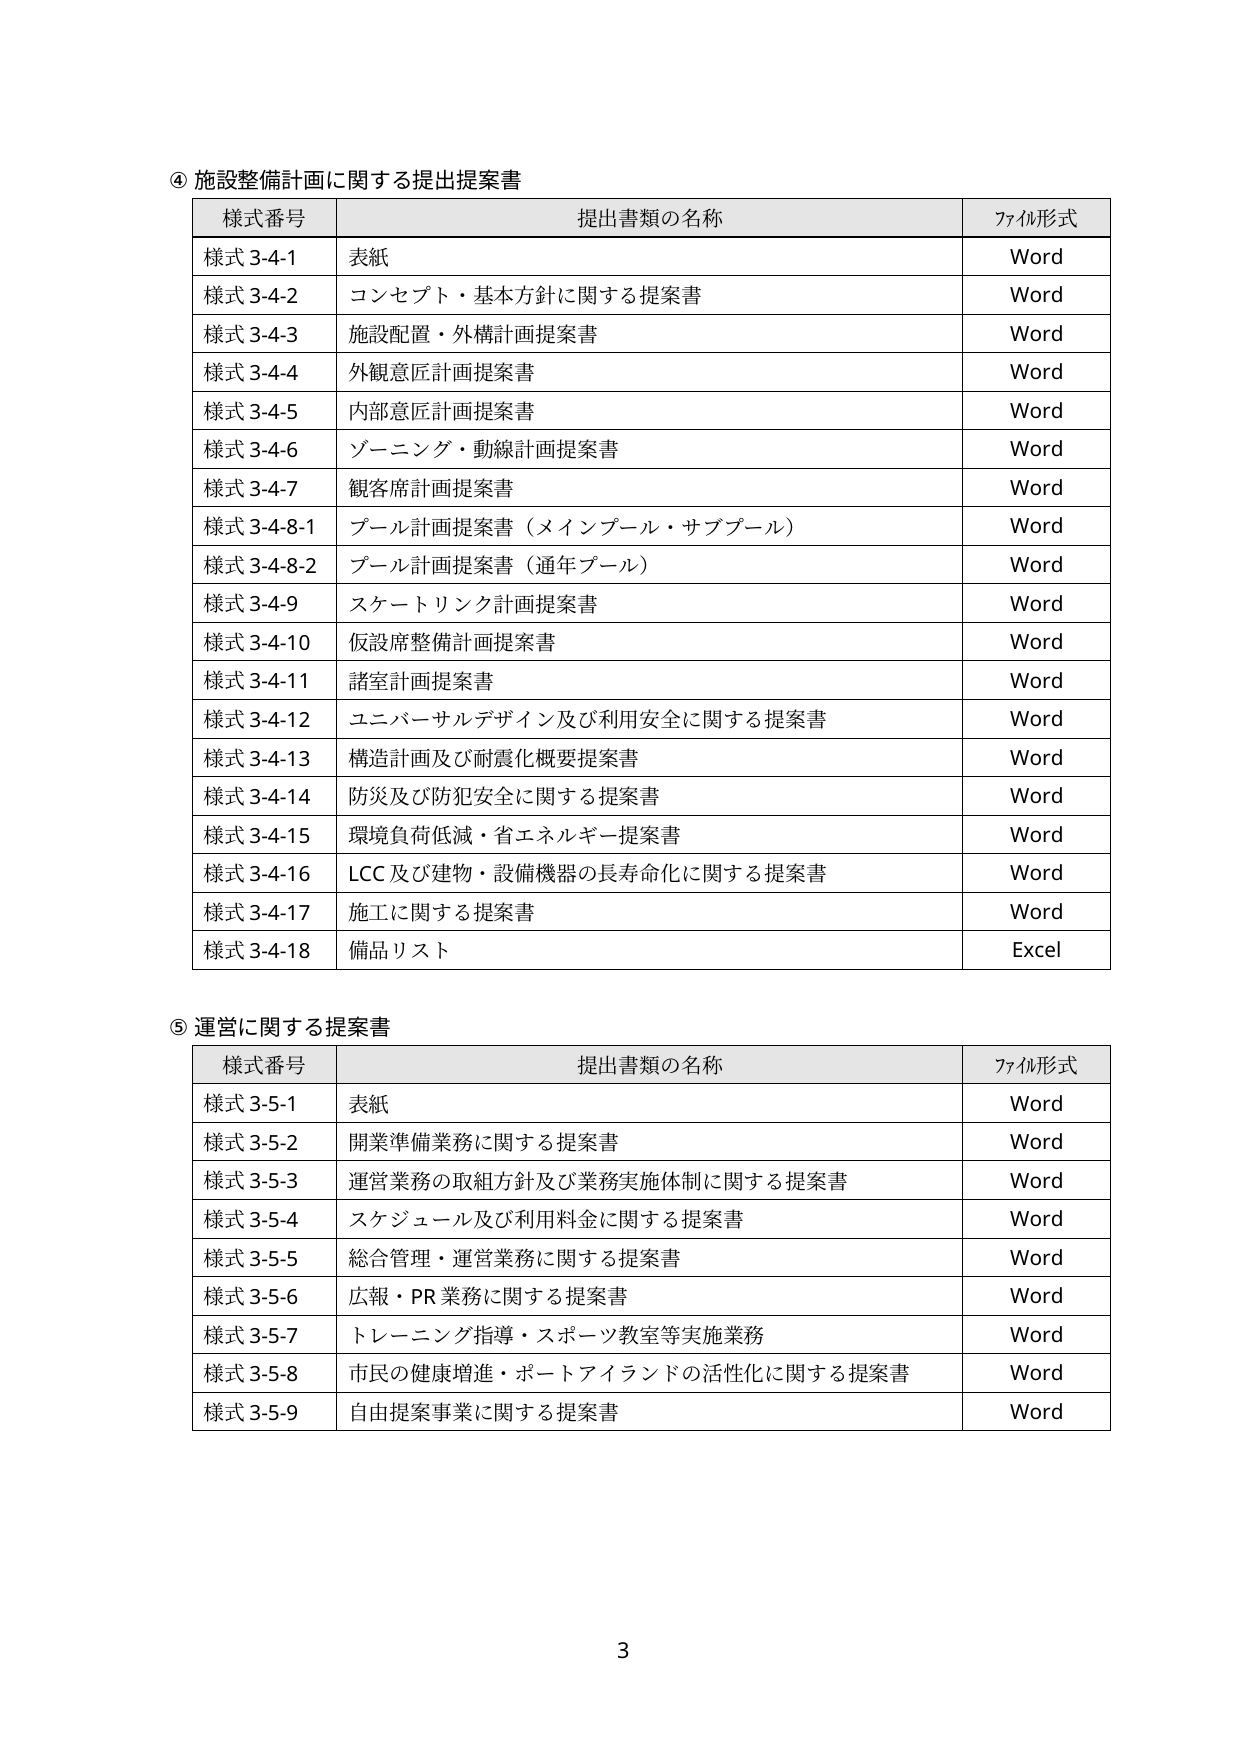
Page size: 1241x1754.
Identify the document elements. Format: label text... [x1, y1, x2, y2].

table_cell 様式3-4-2 [193, 276, 336, 313]
table_cell Word [963, 700, 1110, 737]
table_cell 様式3-4-8-1 [193, 507, 336, 545]
table_cell Word [963, 1354, 1110, 1392]
table_cell Word [963, 315, 1110, 352]
table_cell Word [963, 430, 1110, 468]
table_cell 開業準備業務に関する提案書 [337, 1123, 962, 1160]
table_cell LCC及び建物・設備機器の長寿命化に関する提案書 [337, 854, 962, 892]
table_header 様式番号 [193, 1046, 336, 1083]
table_cell Word [963, 854, 1110, 892]
table_cell Word [963, 1123, 1110, 1160]
table_cell 施設配置・外構計画提案書 [337, 315, 962, 352]
table_cell コンセプト・基本方針に関する提案書 [337, 276, 962, 313]
table_cell 様式3-4-17 [193, 893, 336, 930]
table_cell Word [963, 1161, 1110, 1199]
table_cell 防災及び防犯安全に関する提案書 [337, 777, 962, 814]
table_cell 様式3-4-7 [193, 469, 336, 506]
table_cell 様式3-4-12 [193, 700, 336, 737]
table_cell 施工に関する提案書 [337, 893, 962, 930]
subtitle ④ 施設整備計画に関する提出提案書 [169, 160, 1110, 198]
table_cell 様式3-5-2 [193, 1123, 336, 1160]
table_cell Word [963, 816, 1110, 853]
table_cell 様式3-4-6 [193, 430, 336, 468]
table_cell 様式3-5-9 [193, 1393, 336, 1430]
table_cell Word [963, 546, 1110, 583]
table_cell 様式3-5-5 [193, 1239, 336, 1276]
table_cell 様式3-4-18 [193, 931, 336, 969]
table_cell スケジュール及び利用料金に関する提案書 [337, 1200, 962, 1237]
table_cell 様式3-4-14 [193, 777, 336, 814]
table_cell Word [963, 623, 1110, 660]
table_cell 様式3-5-3 [193, 1161, 336, 1199]
table_cell トレーニング指導・スポーツ教室等実施業務 [337, 1316, 962, 1353]
table_cell 自由提案事業に関する提案書 [337, 1393, 962, 1430]
table_cell Word [963, 276, 1110, 313]
table_cell 様式3-4-10 [193, 623, 336, 660]
table_header 提出書類の名称 [337, 1046, 962, 1083]
table_cell 様式3-5-8 [193, 1354, 336, 1392]
table_cell プール計画提案書（通年プール） [337, 546, 962, 583]
table_cell Word [963, 507, 1110, 545]
table_cell 構造計画及び耐震化概要提案書 [337, 739, 962, 776]
table_cell Word [963, 1084, 1110, 1122]
table_cell 環境負荷低減・省エネルギー提案書 [337, 816, 962, 853]
table_cell 様式3-4-11 [193, 661, 336, 699]
table_cell ゾーニング・動線計画提案書 [337, 430, 962, 468]
table_cell 様式3-4-15 [193, 816, 336, 853]
table_cell 様式3-4-3 [193, 315, 336, 352]
table_cell Word [963, 469, 1110, 506]
table_cell Word [963, 777, 1110, 814]
table_cell 広報・PR業務に関する提案書 [337, 1277, 962, 1314]
table_cell 様式3-4-4 [193, 353, 336, 391]
table_cell 様式3-4-13 [193, 739, 336, 776]
table_cell 表紙 [337, 1084, 962, 1122]
table_cell Word [963, 238, 1110, 275]
table_cell スケートリンク計画提案書 [337, 584, 962, 622]
table_cell ユニバーサルデザイン及び利用安全に関する提案書 [337, 700, 962, 737]
table_cell 様式3-4-1 [193, 238, 336, 275]
table_cell 様式3-4-8-2 [193, 546, 336, 583]
table_cell 観客席計画提案書 [337, 469, 962, 506]
table_header 提出書類の名称 [337, 199, 962, 236]
table_cell 表紙 [337, 238, 962, 275]
table_cell 総合管理・運営業務に関する提案書 [337, 1239, 962, 1276]
table_cell 運営業務の取組方針及び業務実施体制に関する提案書 [337, 1161, 962, 1199]
table_cell 市民の健康増進・ポートアイランドの活性化に関する提案書 [337, 1354, 962, 1392]
table_cell 諸室計画提案書 [337, 661, 962, 699]
table_cell Excel [963, 931, 1110, 969]
table_header 様式番号 [193, 199, 336, 236]
table_cell 様式3-5-4 [193, 1200, 336, 1237]
table_cell 備品リスト [337, 931, 962, 969]
table_cell Word [963, 392, 1110, 429]
table_header ﾌｧｲﾙ形式 [963, 199, 1110, 236]
table_cell 内部意匠計画提案書 [337, 392, 962, 429]
table_cell 様式3-5-1 [193, 1084, 336, 1122]
table_cell Word [963, 353, 1110, 391]
table_cell Word [963, 1239, 1110, 1276]
subtitle ⑤ 運営に関する提案書 [169, 1007, 1110, 1045]
table_cell Word [963, 584, 1110, 622]
table_cell Word [963, 893, 1110, 930]
table_cell 様式3-5-6 [193, 1277, 336, 1314]
table_header ﾌｧｲﾙ形式 [963, 1046, 1110, 1083]
table_cell 仮設席整備計画提案書 [337, 623, 962, 660]
table_cell Word [963, 1200, 1110, 1237]
table_cell 様式3-4-5 [193, 392, 336, 429]
table_cell Word [963, 1277, 1110, 1314]
table_cell 様式3-4-16 [193, 854, 336, 892]
table_cell 様式3-5-7 [193, 1316, 336, 1353]
table_cell Word [963, 739, 1110, 776]
table_cell Word [963, 1393, 1110, 1430]
table_cell Word [963, 661, 1110, 699]
table_cell プール計画提案書（メインプール・サブプール） [337, 507, 962, 545]
table_cell 外観意匠計画提案書 [337, 353, 962, 391]
table_cell 様式3-4-9 [193, 584, 336, 622]
table_cell Word [963, 1316, 1110, 1353]
